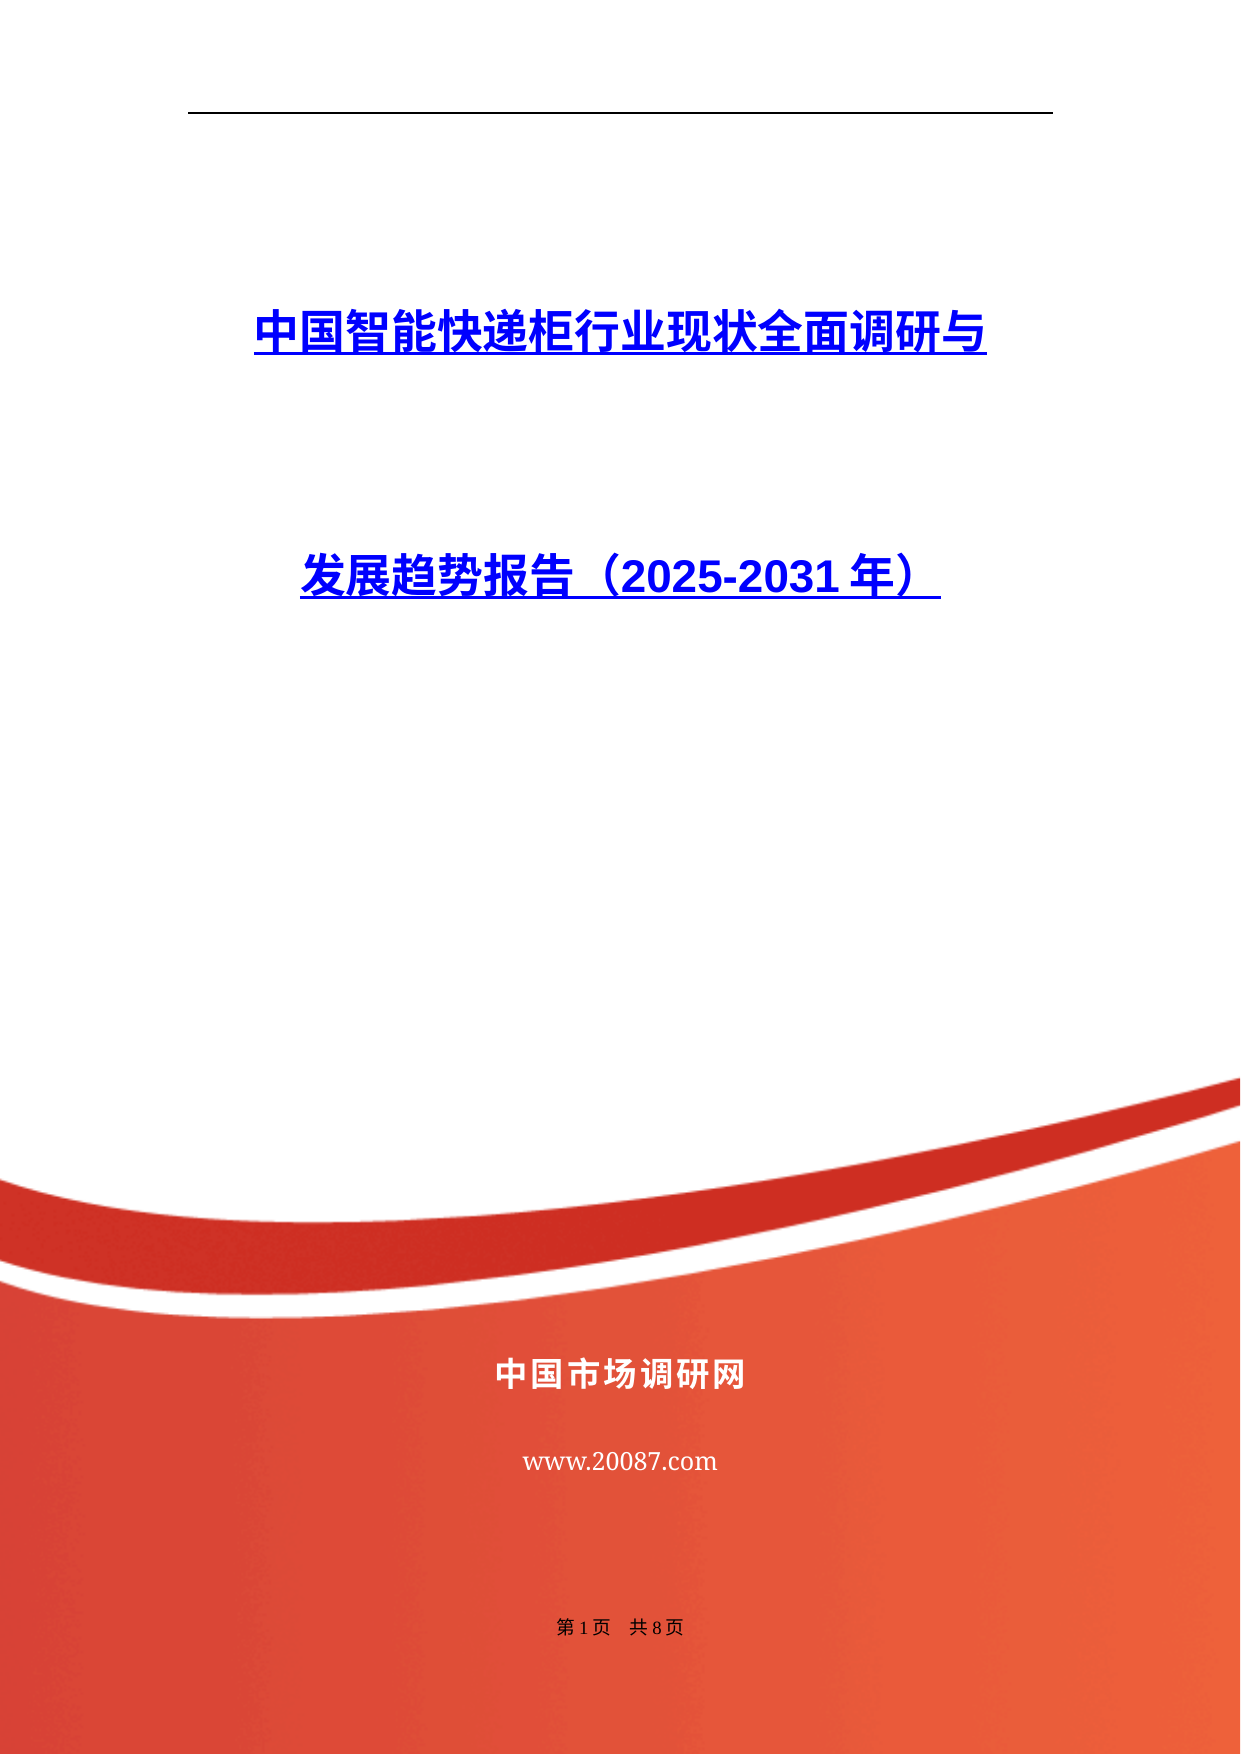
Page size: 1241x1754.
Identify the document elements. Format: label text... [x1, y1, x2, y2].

subtitle 中国市场调研网 [187, 1339, 1053, 1404]
text www.20087.com [187, 1428, 1053, 1493]
picture [0, 1006, 1241, 1754]
table_header 中国智能快递柜行业现状全面调研与发展趋势报告（2025-2031年） [188, 207, 1053, 773]
